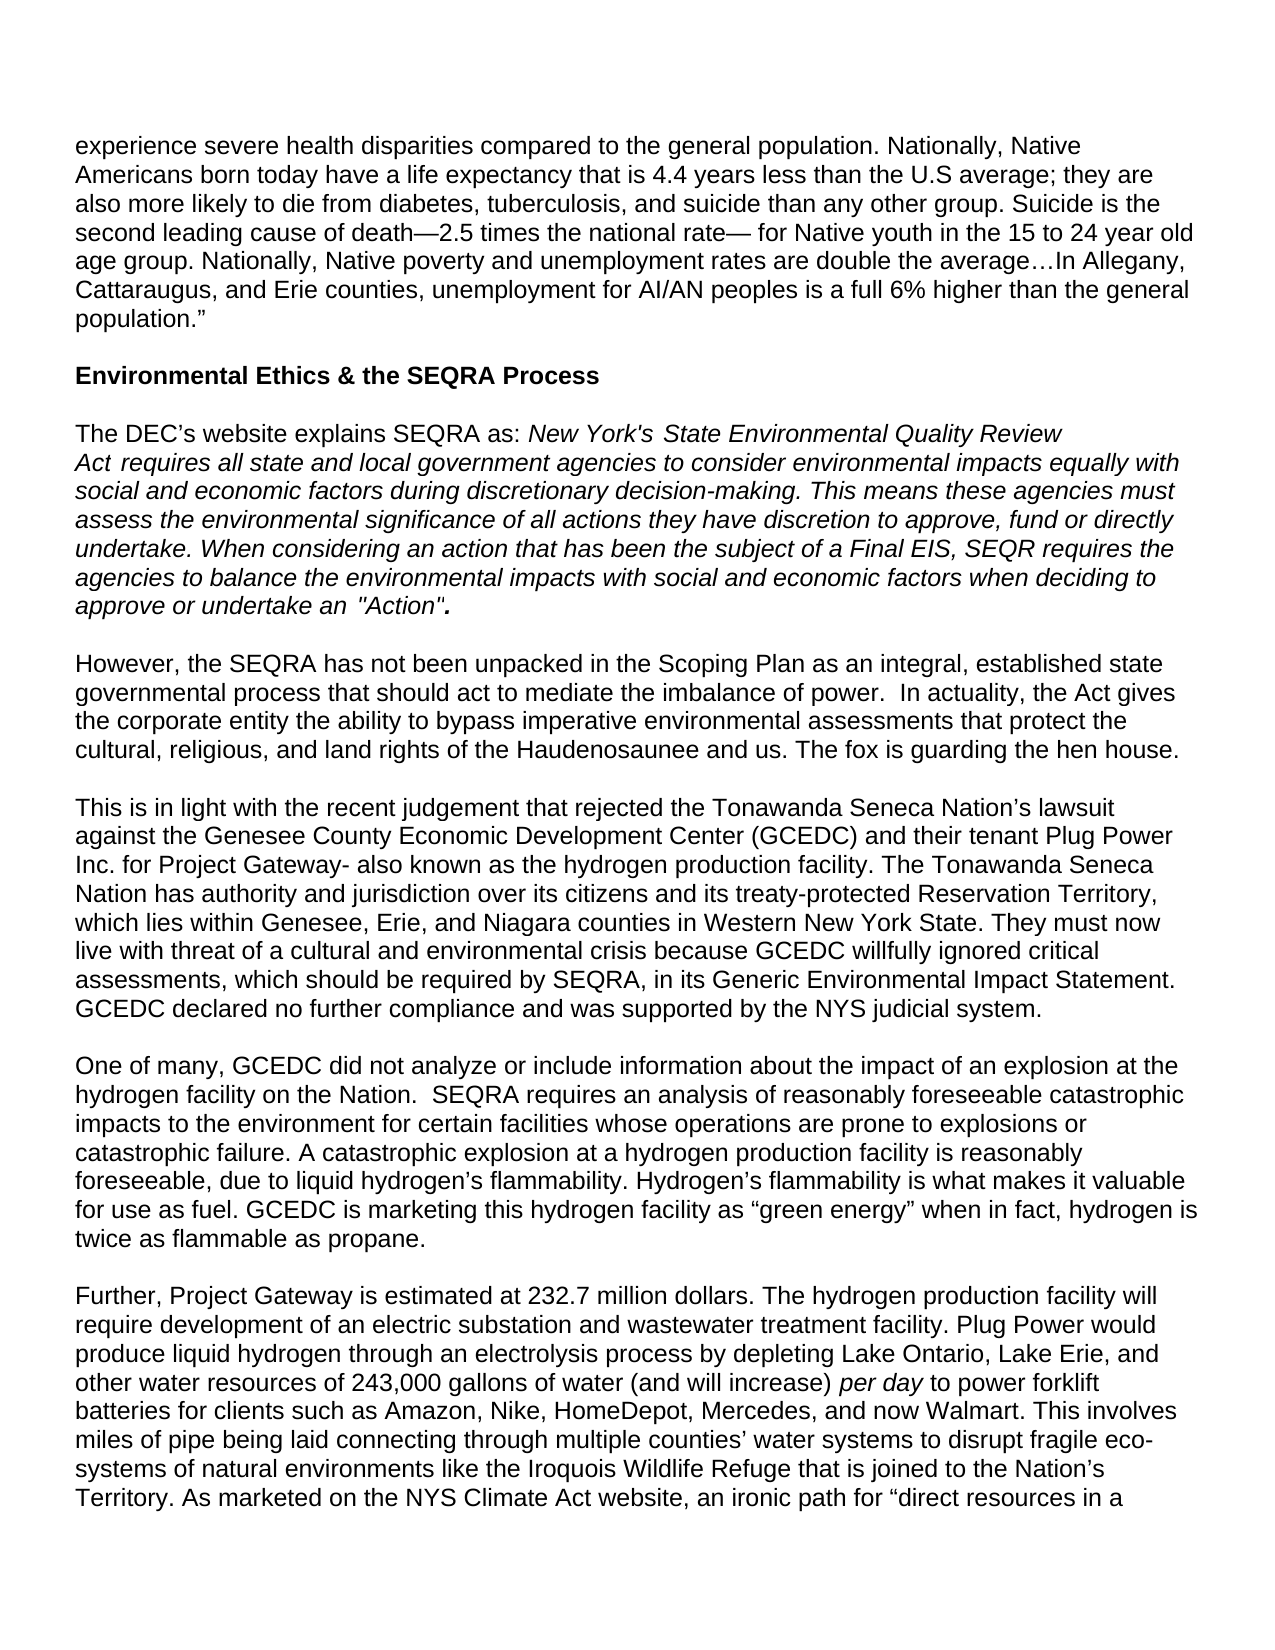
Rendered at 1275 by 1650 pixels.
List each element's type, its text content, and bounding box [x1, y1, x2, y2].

text However, the SEQRA has not been unpacked in the Scoping Plan as an integral, established state governmental process that should act to mediate the imbalance of power. In actuality, the Act gives the corporate entity the ability to bypass imperative environmental assessments that protect the cultural, religious, and land rights of the Haudenosaunee and us. The fox is guarding the hen house. [75, 649, 1200, 764]
text Environmental Ethics & the SEQRA Process [75, 361, 1200, 390]
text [75, 131, 1200, 332]
text One of many, GCEDC did not analyze or include information about the impact of an explosion at the hydrogen facility on the Nation. SEQRA requires an analysis of reasonably foreseeable catastrophic impacts to the environment for certain facilities whose operations are prone to explosions or catastrophic failure. A catastrophic explosion at a hydrogen production facility is reasonably foreseeable, due to liquid hydrogen’s flammability. Hydrogen’s flammability is what makes it valuable for use as fuel. GCEDC is marketing this hydrogen facility as “green energy” when in fact, hydrogen is twice as flammable as propane. [75, 1051, 1200, 1252]
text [75, 1281, 1200, 1511]
text This is in light with the recent judgement that rejected the Tonawanda Seneca Nation’s lawsuit against the Genesee County Economic Development Center (GCEDC) and their tenant Plug Power Inc. for Project Gateway- also known as the hydrogen production facility. The Tonawanda Seneca Nation has authority and jurisdiction over its citizens and its treaty-protected Reservation Territory, which lies within Genesee, Erie, and Niagara counties in Western New York State. They must now live with threat of a cultural and environmental crisis because GCEDC willfully ignored critical assessments, which should be required by SEQRA, in its Generic Environmental Impact Statement. GCEDC declared no further compliance and was supported by the NYS judicial system. [75, 792, 1200, 1022]
text The DEC’s website explains SEQRA as: New York's State Environmental Quality Review Act requires all state and local government agencies to consider environmental impacts equally with social and economic factors during discretionary decision-making. This means these agencies must assess the environmental significance of all actions they have discretion to approve, fund or directly undertake. When considering an action that has been the subject of a Final EIS, SEQR requires the agencies to balance the environmental impacts with social and economic factors when deciding to approve or undertake an "Action". [75, 419, 1200, 620]
